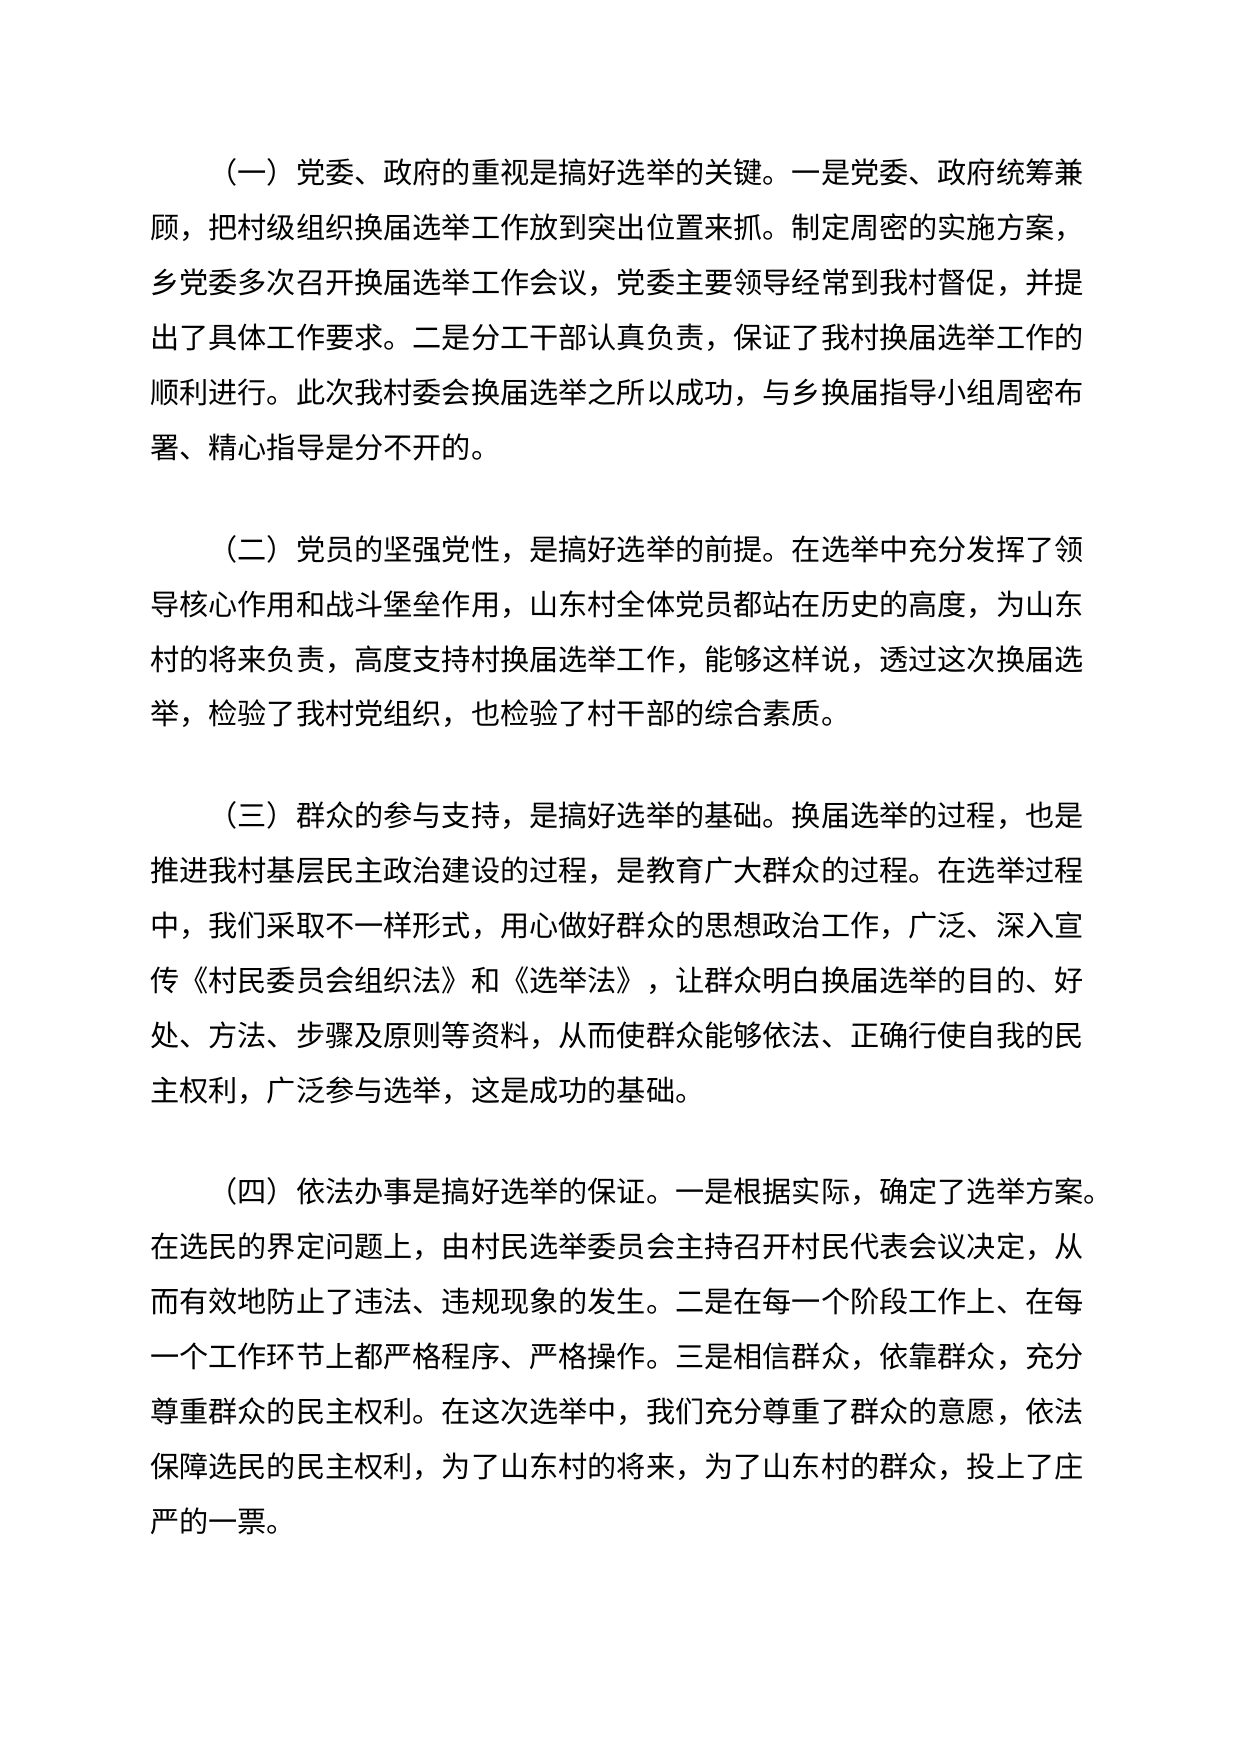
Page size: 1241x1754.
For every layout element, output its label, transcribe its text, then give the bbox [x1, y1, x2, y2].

text （四）依法办事是搞好选举的保证。一是根据实际，确定了选举方案。在选民的界定问题上，由村民选举委员会主持召开村民代表会议决定，从而有效地防止了违法、违规现象的发生。二是在每一个阶段工作上、在每一个工作环节上都严格程序、严格操作。三是相信群众，依靠群众，充分尊重群众的民主权利。在这次选举中，我们充分尊重了群众的意愿，依法保障选民的民主权利，为了山东村的将来，为了山东村的群众，投上了庄严的一票。 [150, 1169, 1090, 1541]
text （一）党委、政府的重视是搞好选举的关键。一是党委、政府统筹兼顾，把村级组织换届选举工作放到突出位置来抓。制定周密的实施方案，乡党委多次召开换届选举工作会议，党委主要领导经常到我村督促，并提出了具体工作要求。二是分工干部认真负责，保证了我村换届选举工作的顺利进行。此次我村委会换届选举之所以成功，与乡换届指导小组周密布署、精心指导是分不开的。 [150, 150, 1090, 467]
text （三）群众的参与支持，是搞好选举的基础。换届选举的过程，也是推进我村基层民主政治建设的过程，是教育广大群众的过程。在选举过程中，我们采取不一样形式，用心做好群众的思想政治工作，广泛、深入宣传《村民委员会组织法》和《选举法》，让群众明白换届选举的目的、好处、方法、步骤及原则等资料，从而使群众能够依法、正确行使自我的民主权利，广泛参与选举，这是成功的基础。 [150, 793, 1090, 1109]
text （二）党员的坚强党性，是搞好选举的前提。在选举中充分发挥了领导核心作用和战斗堡垒作用，山东村全体党员都站在历史的高度，为山东村的将来负责，高度支持村换届选举工作，能够这样说，透过这次换届选举，检验了我村党组织，也检验了村干部的综合素质。 [150, 526, 1090, 733]
